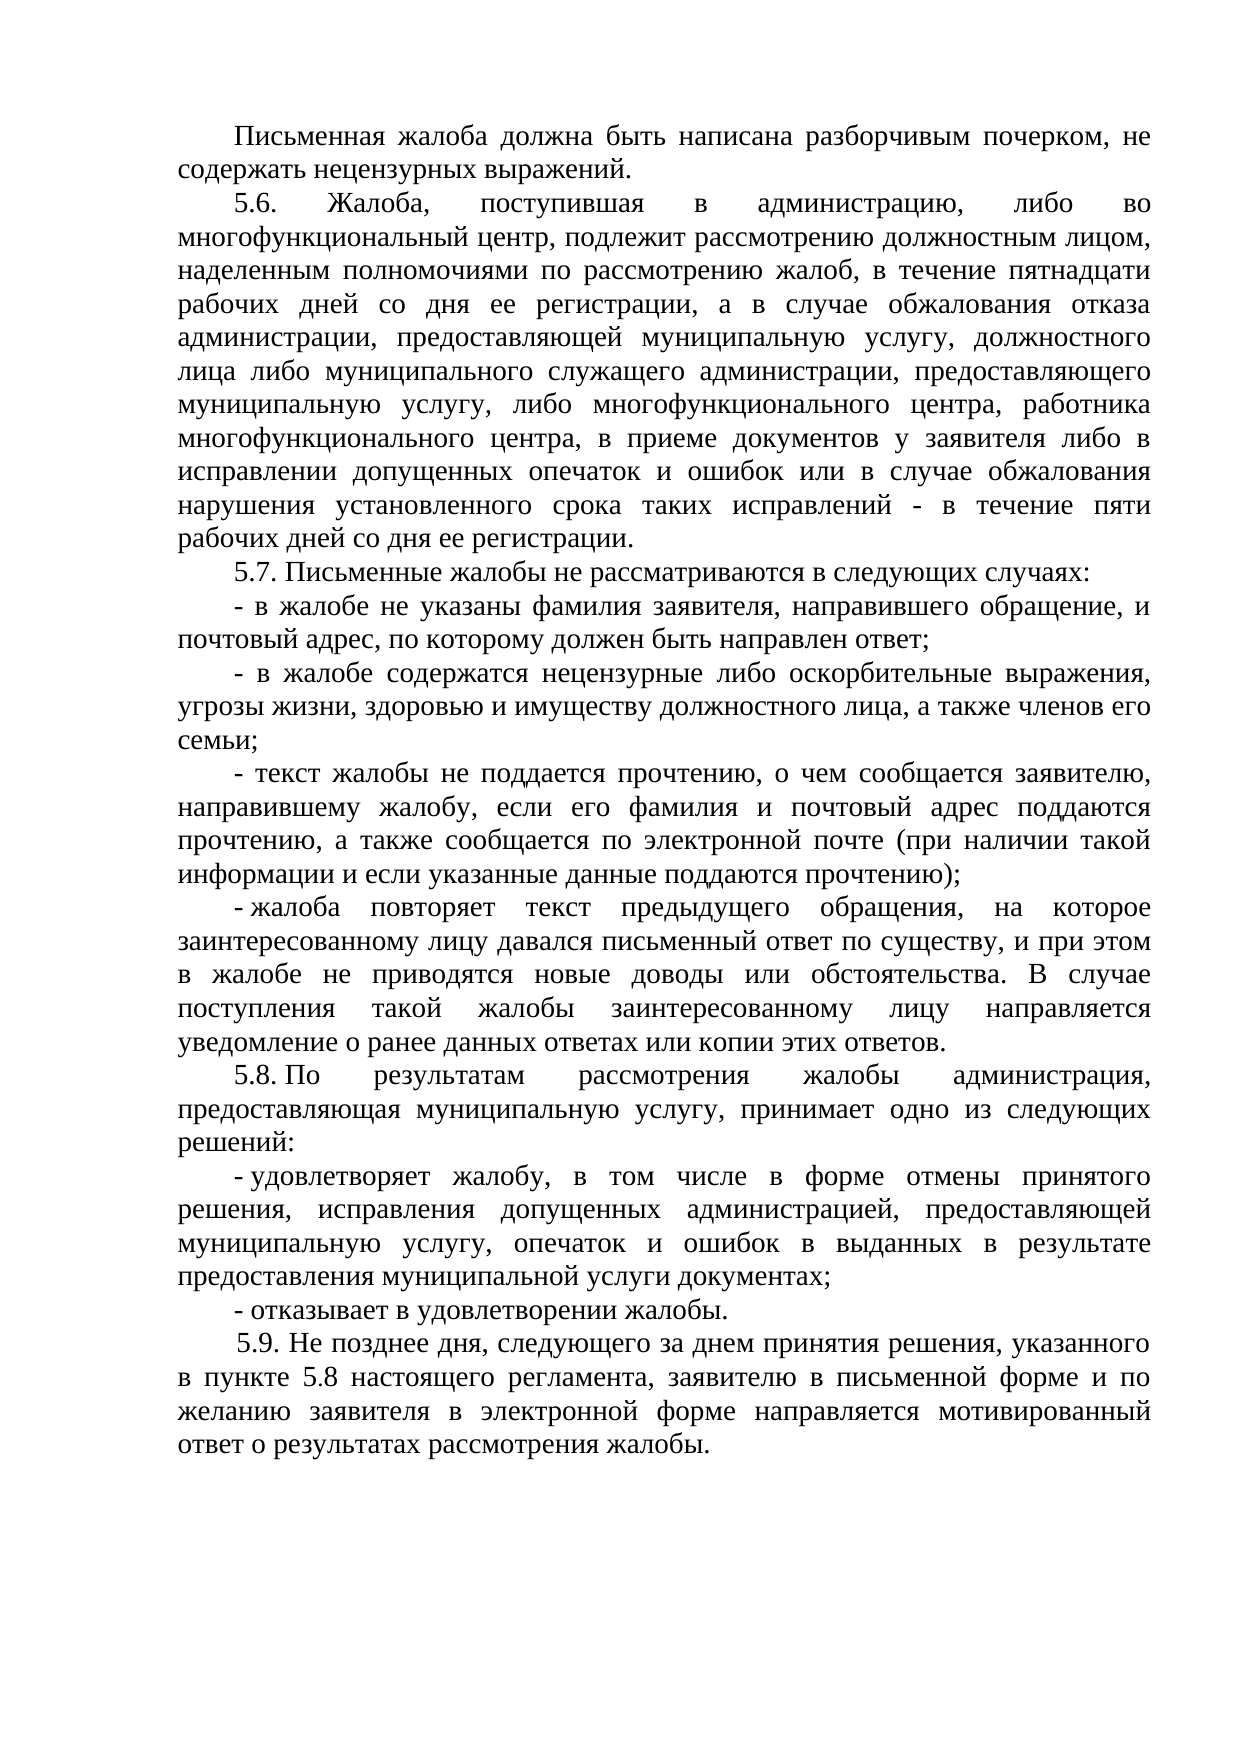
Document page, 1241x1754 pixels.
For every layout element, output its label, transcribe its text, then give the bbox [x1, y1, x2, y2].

text - в жалобе не указаны фамилия заявителя, направившего обращение, и почтовый адрес, по которому должен быть направлен ответ; [177, 588, 1152, 655]
text - жалоба повторяет текст предыдущего обращения, на которое заинтересованному лицу давался письменный ответ по существу, и при этом в жалобе не приводятся новые доводы или обстоятельства. В случае поступления такой жалобы заинтересованному лицу направляется уведомление о ранее данных ответах или копии этих ответов. [177, 889, 1152, 1057]
text 5.6. Жалоба, поступившая в администрацию, либо во многофункциональный центр, подлежит рассмотрению должностным лицом, наделенным полномочиями по рассмотрению жалоб, в течение пятнадцати рабочих дней со дня ее регистрации, а в случае обжалования отказа администрации, предоставляющей муниципальную услугу, должностного лица либо муниципального служащего администрации, предоставляющего муниципальную услугу, либо многофункционального центра, работника многофункционального центра, в приеме документов у заявителя либо в исправлении допущенных опечаток и ошибок или в случае обжалования нарушения установленного срока таких исправлений - в течение пяти рабочих дней со дня ее регистрации. [177, 185, 1152, 554]
text - в жалобе содержатся нецензурные либо оскорбительные выражения, угрозы жизни, здоровью и имуществу должностного лица, а также членов его семьи; [177, 655, 1152, 755]
text 5.7. Письменные жалобы не рассматриваются в следующих случаях: [177, 554, 1152, 588]
text - текст жалобы не поддается прочтению, о чем сообщается заявителю, направившему жалобу, если его фамилия и почтовый адрес поддаются прочтению, а также сообщается по электронной почте (при наличии такой информации и если указанные данные поддаются прочтению); [177, 755, 1152, 889]
text 5.8. По результатам рассмотрения жалобы администрация, предоставляющая муниципальную услугу, принимает одно из следующих решений: [177, 1057, 1152, 1158]
text Письменная жалоба должна быть написана разборчивым почерком, не содержать нецензурных выражений. [177, 118, 1152, 185]
text - удовлетворяет жалобу, в том числе в форме отмены принятого решения, исправления допущенных администрацией, предоставляющей муниципальную услугу, опечаток и ошибок в выданных в результате предоставления муниципальной услуги документах; [177, 1158, 1152, 1292]
text 5.9. Не позднее дня, следующего за днем принятия решения, указанного в пункте 5.8 настоящего регламента, заявителю в письменной форме и по желанию заявителя в электронной форме направляется мотивированный ответ о результатах рассмотрения жалобы. [177, 1326, 1152, 1460]
text - отказывает в удовлетворении жалобы. [177, 1292, 1152, 1326]
